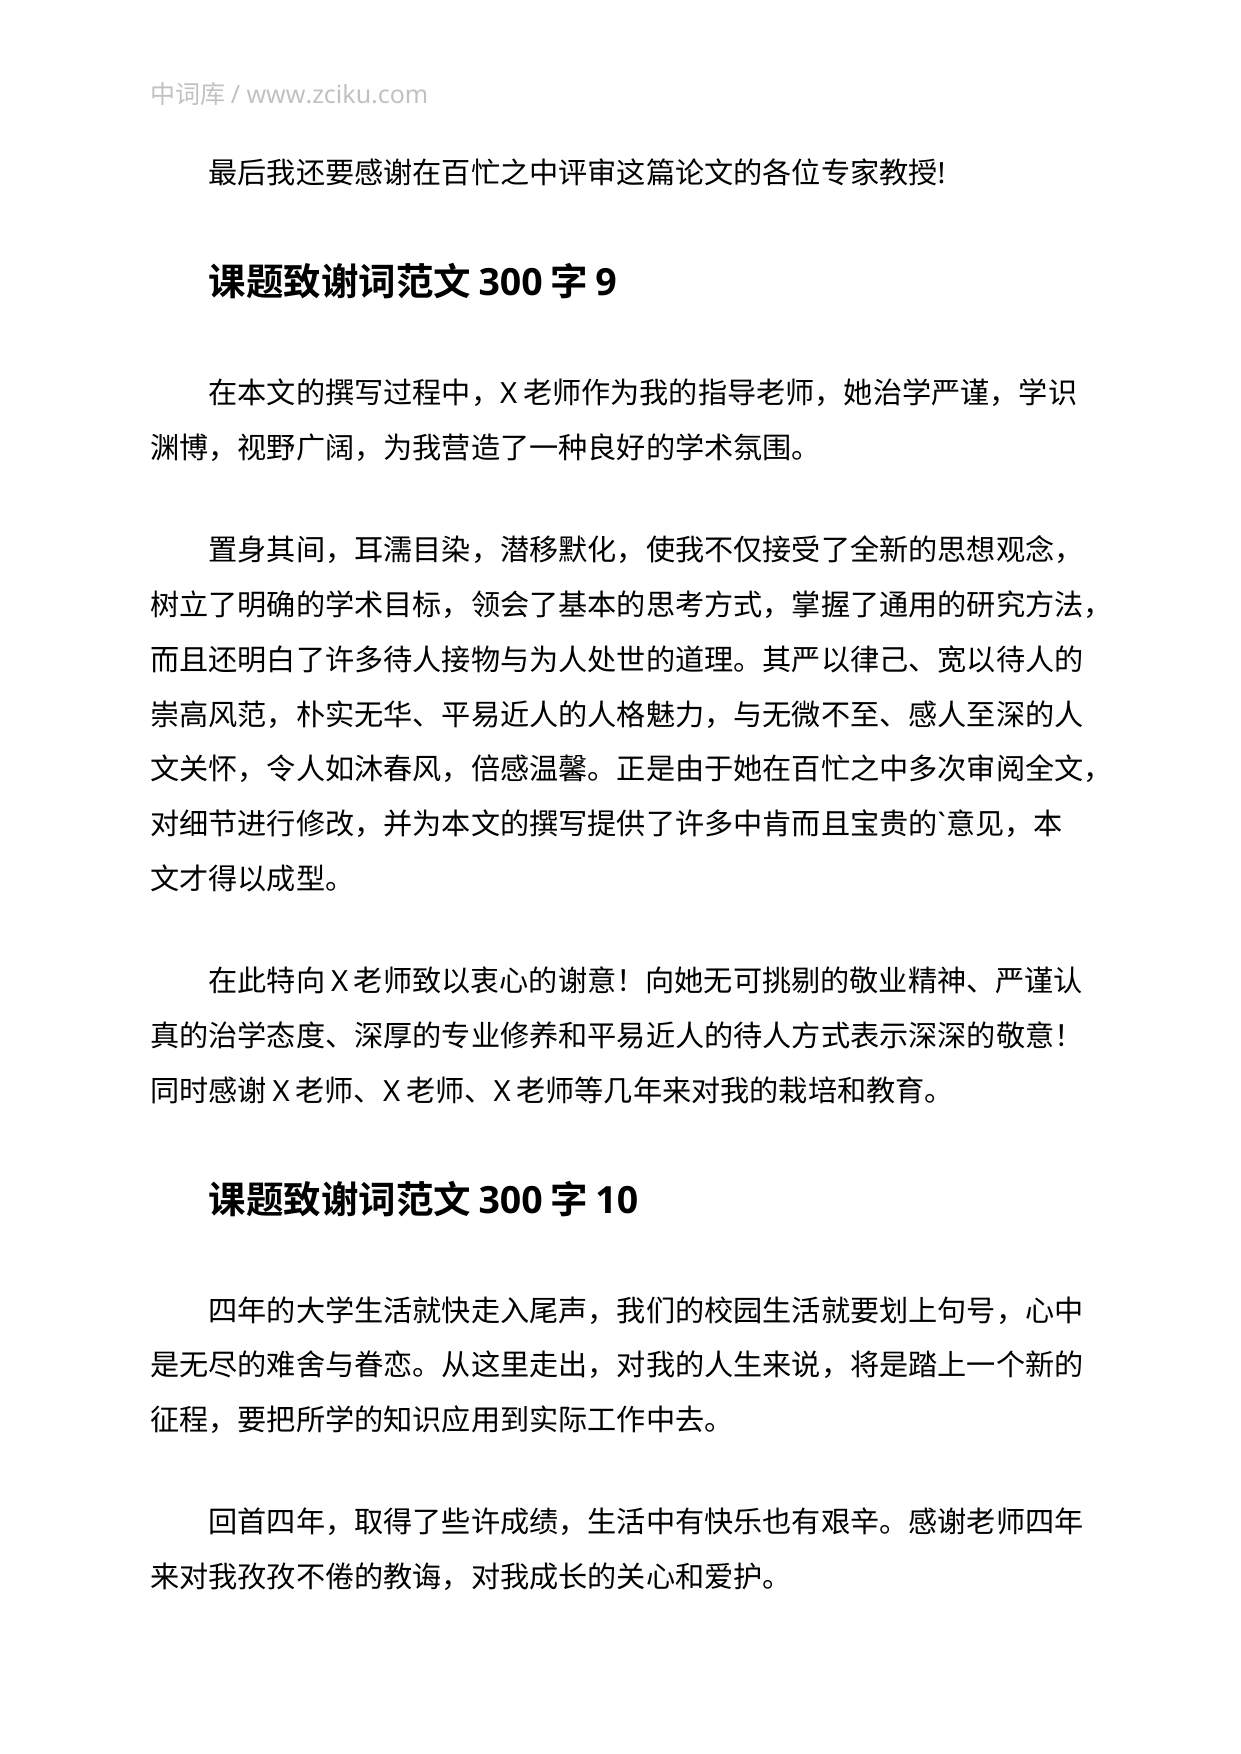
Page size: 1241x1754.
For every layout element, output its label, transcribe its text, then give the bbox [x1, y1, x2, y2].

text 四年的大学生活就快走入尾声，我们的校园生活就要划上句号，心中是无尽的难舍与眷恋。从这里走出，对我的人生来说，将是踏上一个新的征程，要把所学的知识应用到实际工作中去。 [150, 1287, 1090, 1439]
text 在此特向X老师致以衷心的谢意！向她无可挑剔的敬业精神、严谨认真的治学态度、深厚的专业修养和平易近人的待人方式表示深深的敬意！同时感谢X老师、X老师、X老师等几年来对我的栽培和教育。 [150, 958, 1090, 1110]
text 课题致谢词范文300字10 [150, 1169, 1090, 1224]
text 最后我还要感谢在百忙之中评审这篇论文的各位专家教授! [150, 150, 1090, 192]
text 课题致谢词范文300字9 [150, 252, 1090, 306]
text 回首四年，取得了些许成绩，生活中有快乐也有艰辛。感谢老师四年来对我孜孜不倦的教诲，对我成长的关心和爱护。 [150, 1499, 1090, 1596]
text 置身其间，耳濡目染，潜移默化，使我不仅接受了全新的思想观念，树立了明确的学术目标，领会了基本的思考方式，掌握了通用的研究方法，而且还明白了许多待人接物与为人处世的道理。其严以律己、宽以待人的崇高风范，朴实无华、平易近人的人格魅力，与无微不至、感人至深的人文关怀，令人如沐春风，倍感温馨。正是由于她在百忙之中多次审阅全文，对细节进行修改，并为本文的撰写提供了许多中肯而且宝贵的`意见，本文才得以成型。 [150, 526, 1090, 898]
text 在本文的撰写过程中，X老师作为我的指导老师，她治学严谨，学识渊博，视野广阔，为我营造了一种良好的学术氛围。 [150, 369, 1090, 467]
